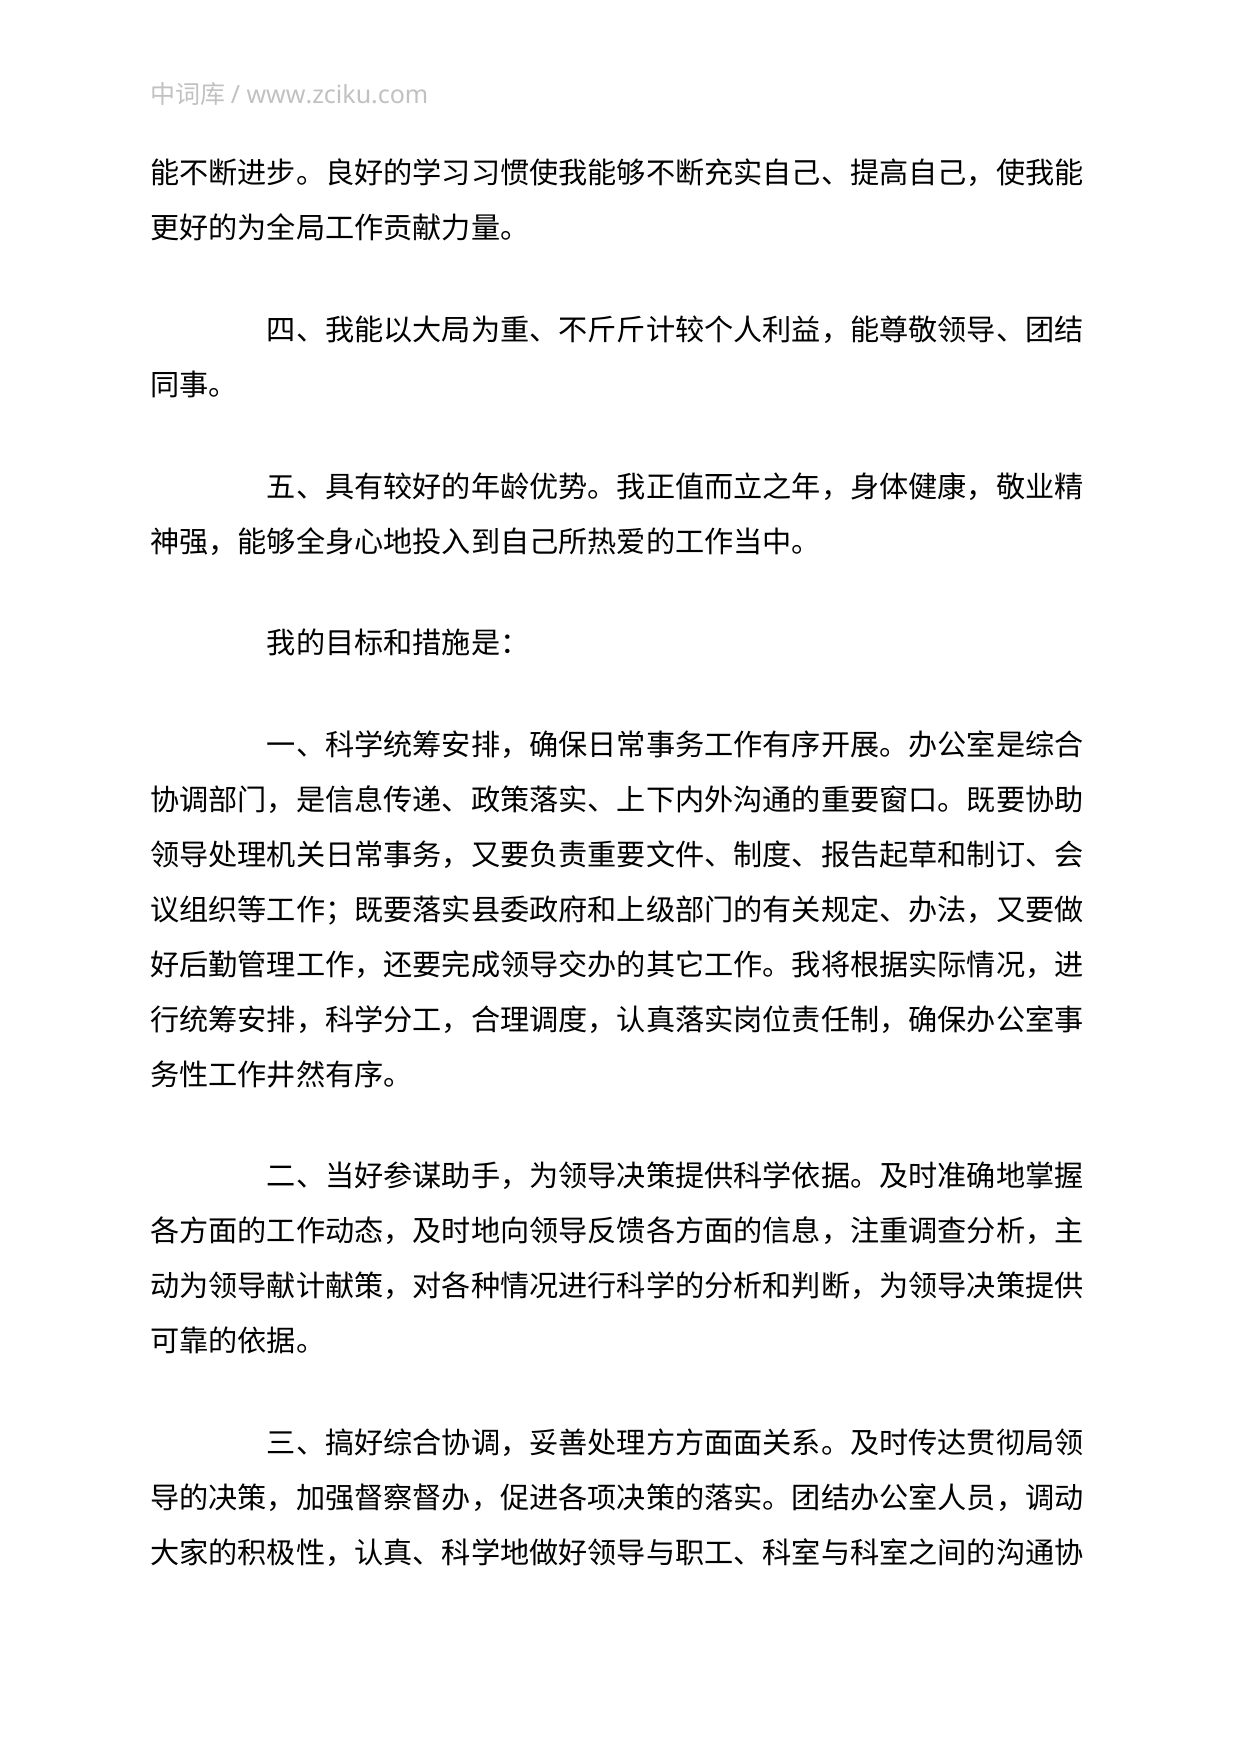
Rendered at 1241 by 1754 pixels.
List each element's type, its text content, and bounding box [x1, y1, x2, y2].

text 我的目标和措施是： [150, 620, 1090, 662]
text 五、具有较好的年龄优势。我正值而立之年，身体健康，敬业精神强，能够全身心地投入到自己所热爱的工作当中。 [150, 463, 1090, 561]
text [150, 150, 1090, 247]
text 一、科学统筹安排，确保日常事务工作有序开展。办公室是综合协调部门，是信息传递、政策落实、上下内外沟通的重要窗口。既要协助领导处理机关日常事务，又要负责重要文件、制度、报告起草和制订、会议组织等工作；既要落实县委政府和上级部门的有关规定、办法，又要做好后勤管理工作，还要完成领导交办的其它工作。我将根据实际情况，进行统筹安排，科学分工，合理调度，认真落实岗位责任制，确保办公室事务性工作井然有序。 [150, 722, 1090, 1093]
text 二、当好参谋助手，为领导决策提供科学依据。及时准确地掌握各方面的工作动态，及时地向领导反馈各方面的信息，注重调查分析，主动为领导献计献策，对各种情况进行科学的分析和判断，为领导决策提供可靠的依据。 [150, 1153, 1090, 1360]
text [150, 1419, 1090, 1571]
text 四、我能以大局为重、不斤斤计较个人利益，能尊敬领导、团结同事。 [150, 307, 1090, 404]
